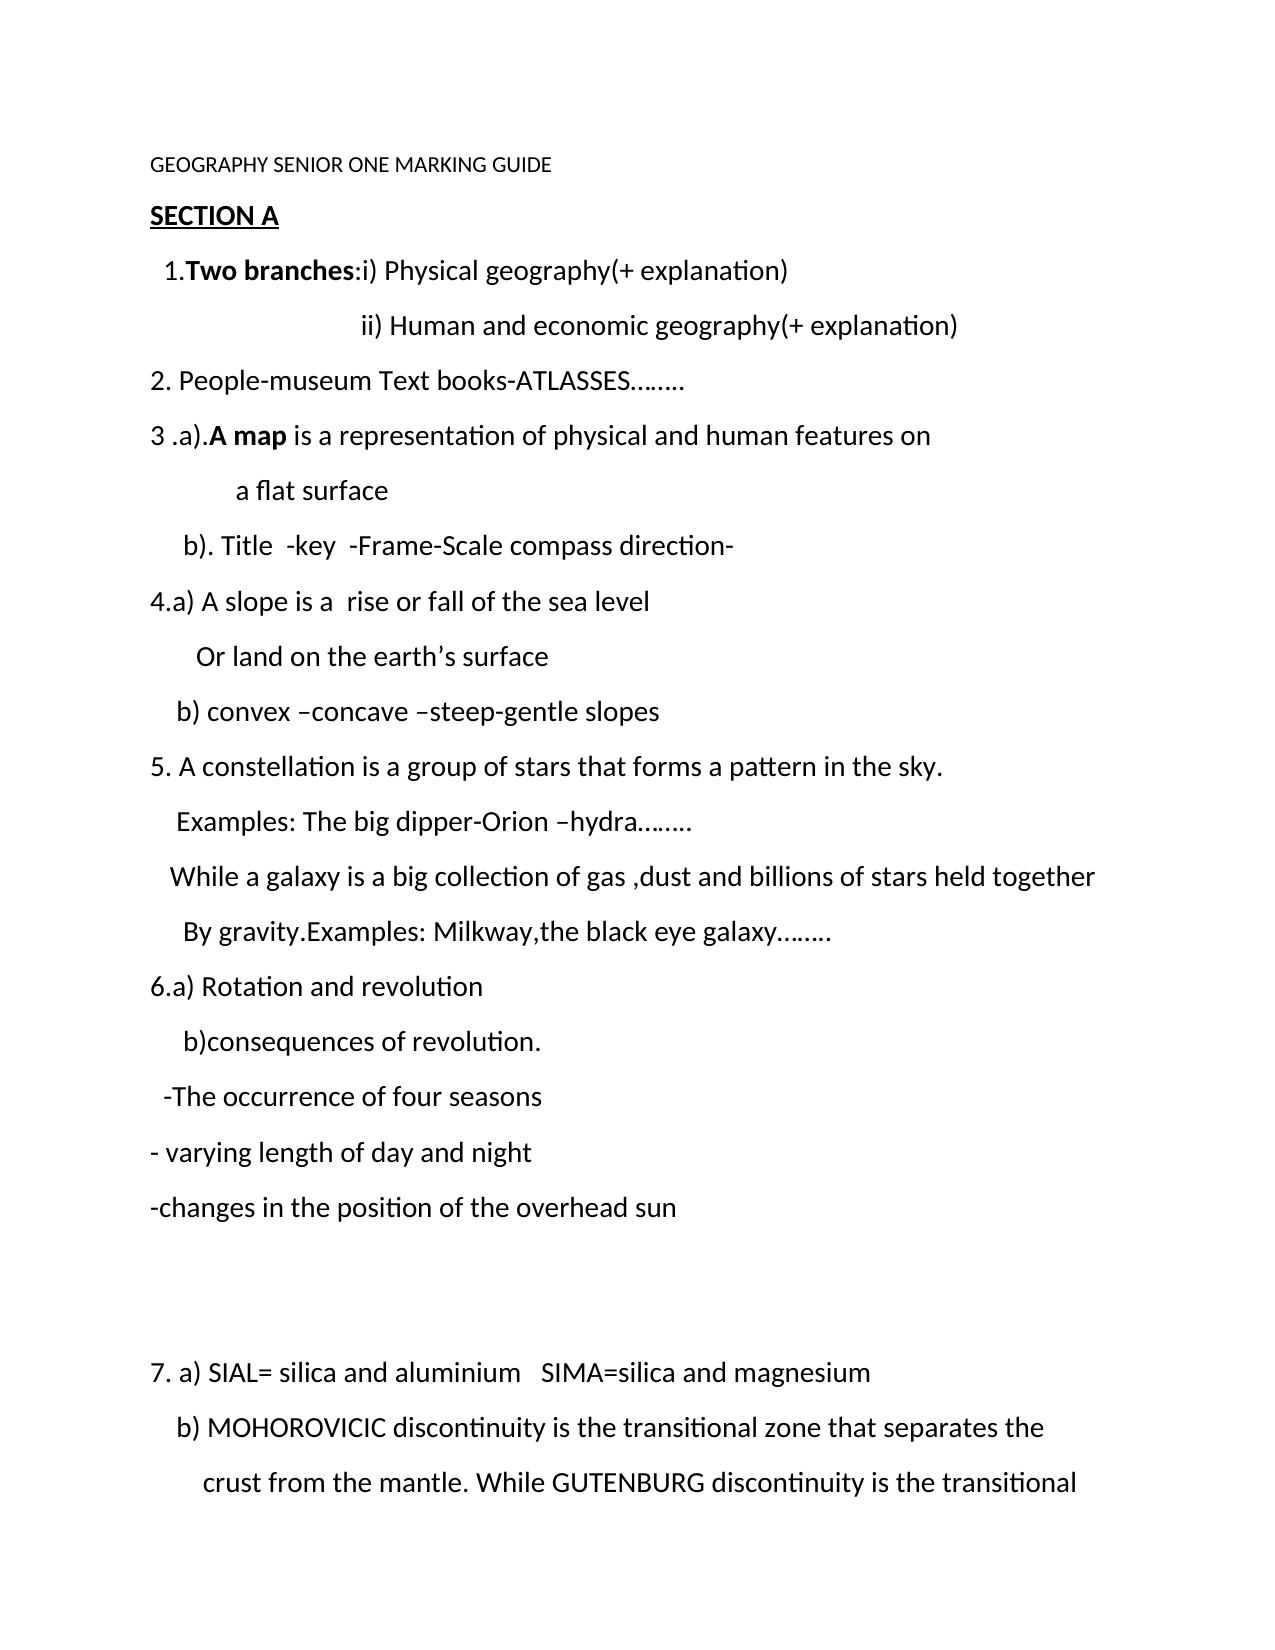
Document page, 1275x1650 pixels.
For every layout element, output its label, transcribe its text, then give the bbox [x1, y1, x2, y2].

text b) MOHOROVICIC discontinuity is the transitional zone that separates the [150, 1409, 1125, 1445]
text -The occurrence of four seasons [150, 1078, 1125, 1114]
text 3 .a).A map is a representation of physical and human features on [150, 417, 1125, 453]
text 4.a) A slope is a rise or fall of the sea level [150, 583, 1125, 618]
text 5. A constellation is a group of stars that forms a pattern in the sky. [150, 748, 1125, 783]
text - varying length of day and night [150, 1134, 1125, 1169]
text Or land on the earth’s surface [150, 638, 1125, 673]
text Examples: The big dipper-Orion –hydra…….. [150, 803, 1125, 839]
text b)consequences of revolution. [150, 1023, 1125, 1059]
text 6.a) Rotation and revolution [150, 968, 1125, 1004]
text 1.Two branches:i) Physical geography(+ explanation) [150, 252, 1125, 288]
text SECTION A [150, 197, 1125, 232]
text b). Title -key -Frame-Scale compass direction- [150, 527, 1125, 563]
text 7. a) SIAL= silica and aluminium SIMA=silica and magnesium [150, 1354, 1125, 1390]
text 2. People-museum Text books-ATLASSES…….. [150, 362, 1125, 398]
text GEOGRAPHY SENIOR ONE MARKING GUIDE [150, 150, 1125, 178]
text -changes in the position of the overhead sun [150, 1189, 1125, 1224]
text While a galaxy is a big collection of gas ,dust and billions of stars held together [150, 858, 1125, 894]
text b) convex –concave –steep-gentle slopes [150, 693, 1125, 728]
text ii) Human and economic geography(+ explanation) [150, 307, 1125, 343]
text By gravity.Examples: Milkway,the black eye galaxy…….. [150, 913, 1125, 949]
text a flat surface [150, 472, 1125, 508]
text crust from the mantle. While GUTENBURG discontinuity is the transitional [150, 1464, 1125, 1500]
